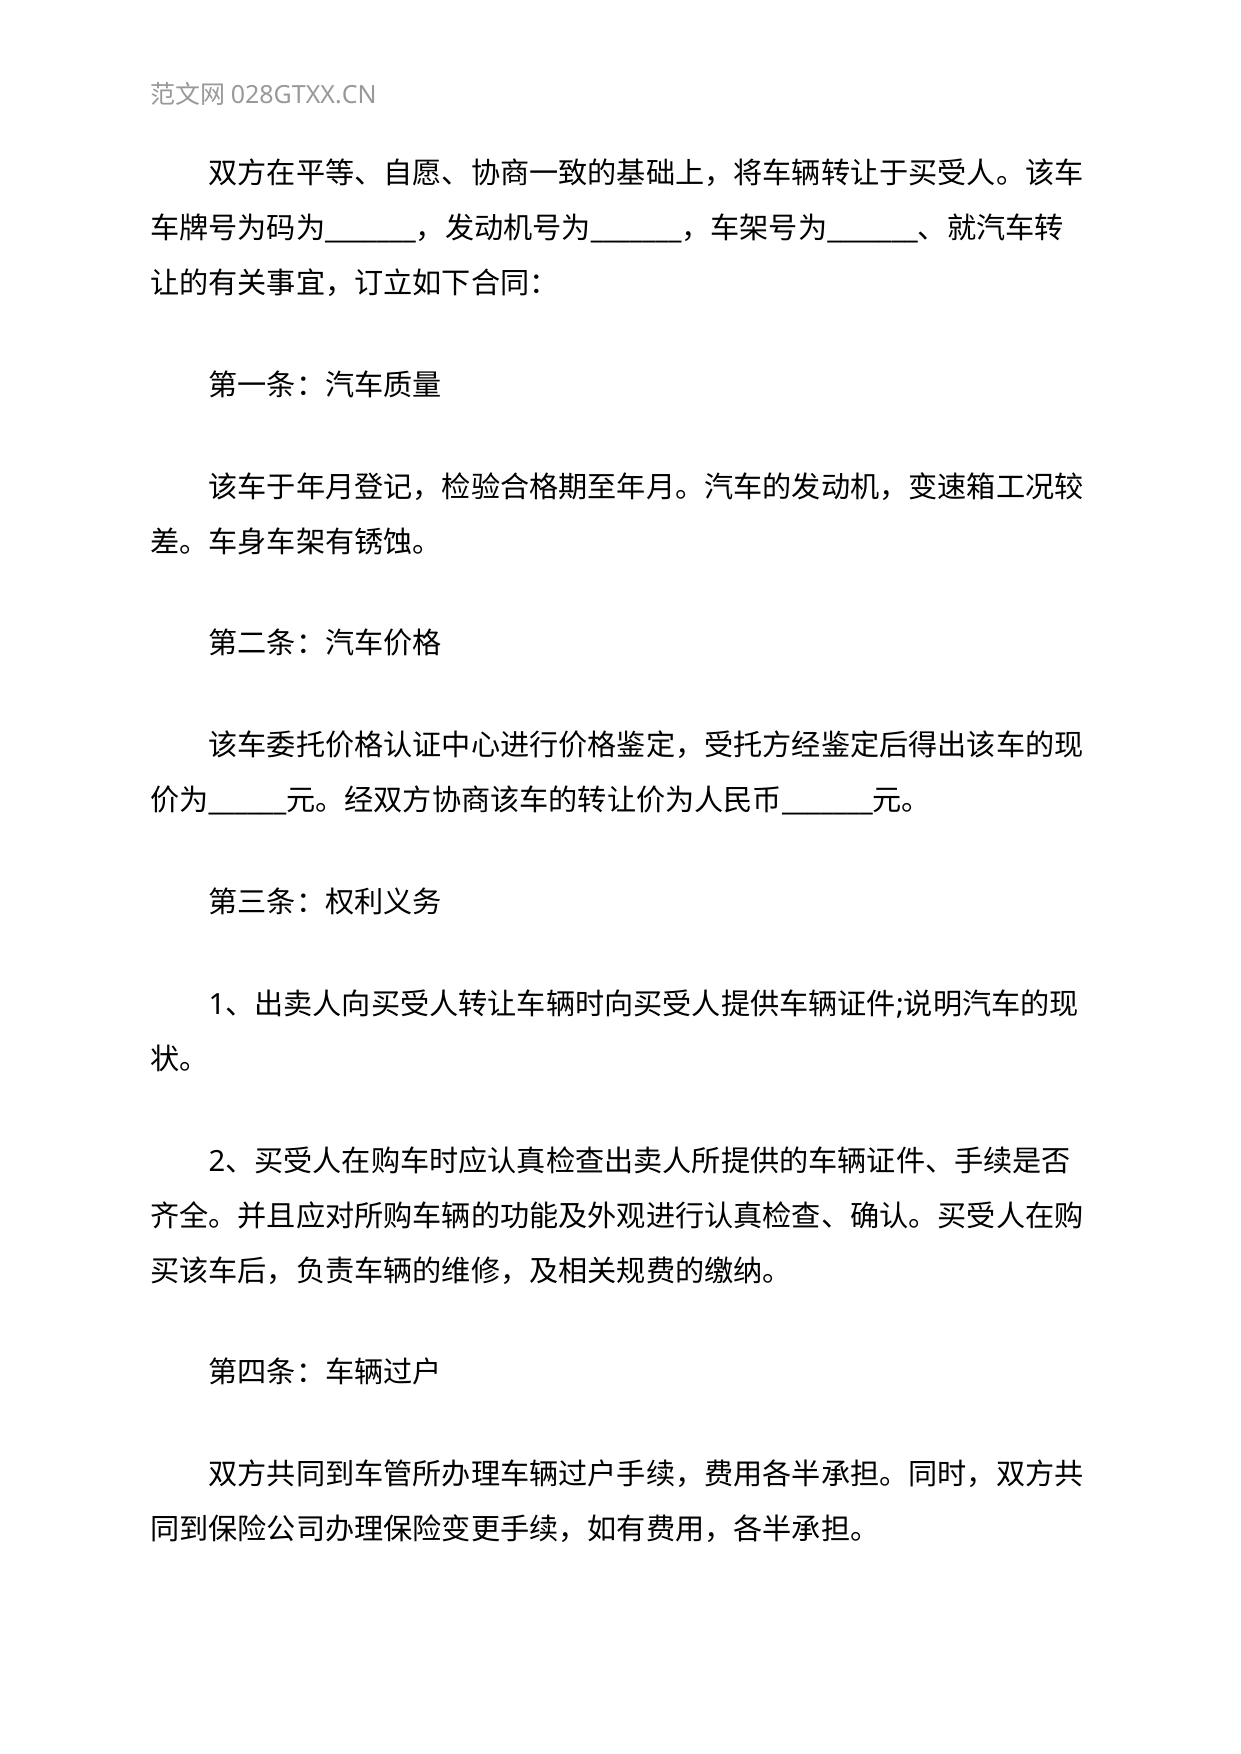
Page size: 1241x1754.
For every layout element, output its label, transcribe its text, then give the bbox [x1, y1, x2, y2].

text 该车于年月登记，检验合格期至年月。汽车的发动机，变速箱工况较差。车身车架有锈蚀。 [150, 463, 1090, 561]
text 1、出卖人向买受人转让车辆时向买受人提供车辆证件;说明汽车的现状。 [150, 981, 1090, 1078]
text 第四条：车辆过户 [150, 1349, 1090, 1391]
text 双方共同到车管所办理车辆过户手续，费用各半承担。同时，双方共同到保险公司办理保险变更手续，如有费用，各半承担。 [150, 1451, 1090, 1548]
text 第三条：权利义务 [150, 879, 1090, 921]
text 第二条：汽车价格 [150, 620, 1090, 662]
text 第一条：汽车质量 [150, 362, 1090, 404]
text 该车委托价格认证中心进行价格鉴定，受托方经鉴定后得出该车的现价为______元。经双方协商该车的转让价为人民币_______元。 [150, 722, 1090, 819]
text 2、买受人在购车时应认真检查出卖人所提供的车辆证件、手续是否齐全。并且应对所购车辆的功能及外观进行认真检查、确认。买受人在购买该车后，负责车辆的维修，及相关规费的缴纳。 [150, 1137, 1090, 1289]
text 双方在平等、自愿、协商一致的基础上，将车辆转让于买受人。该车车牌号为码为_______，发动机号为_______，车架号为_______、就汽车转让的有关事宜，订立如下合同： [150, 150, 1090, 302]
